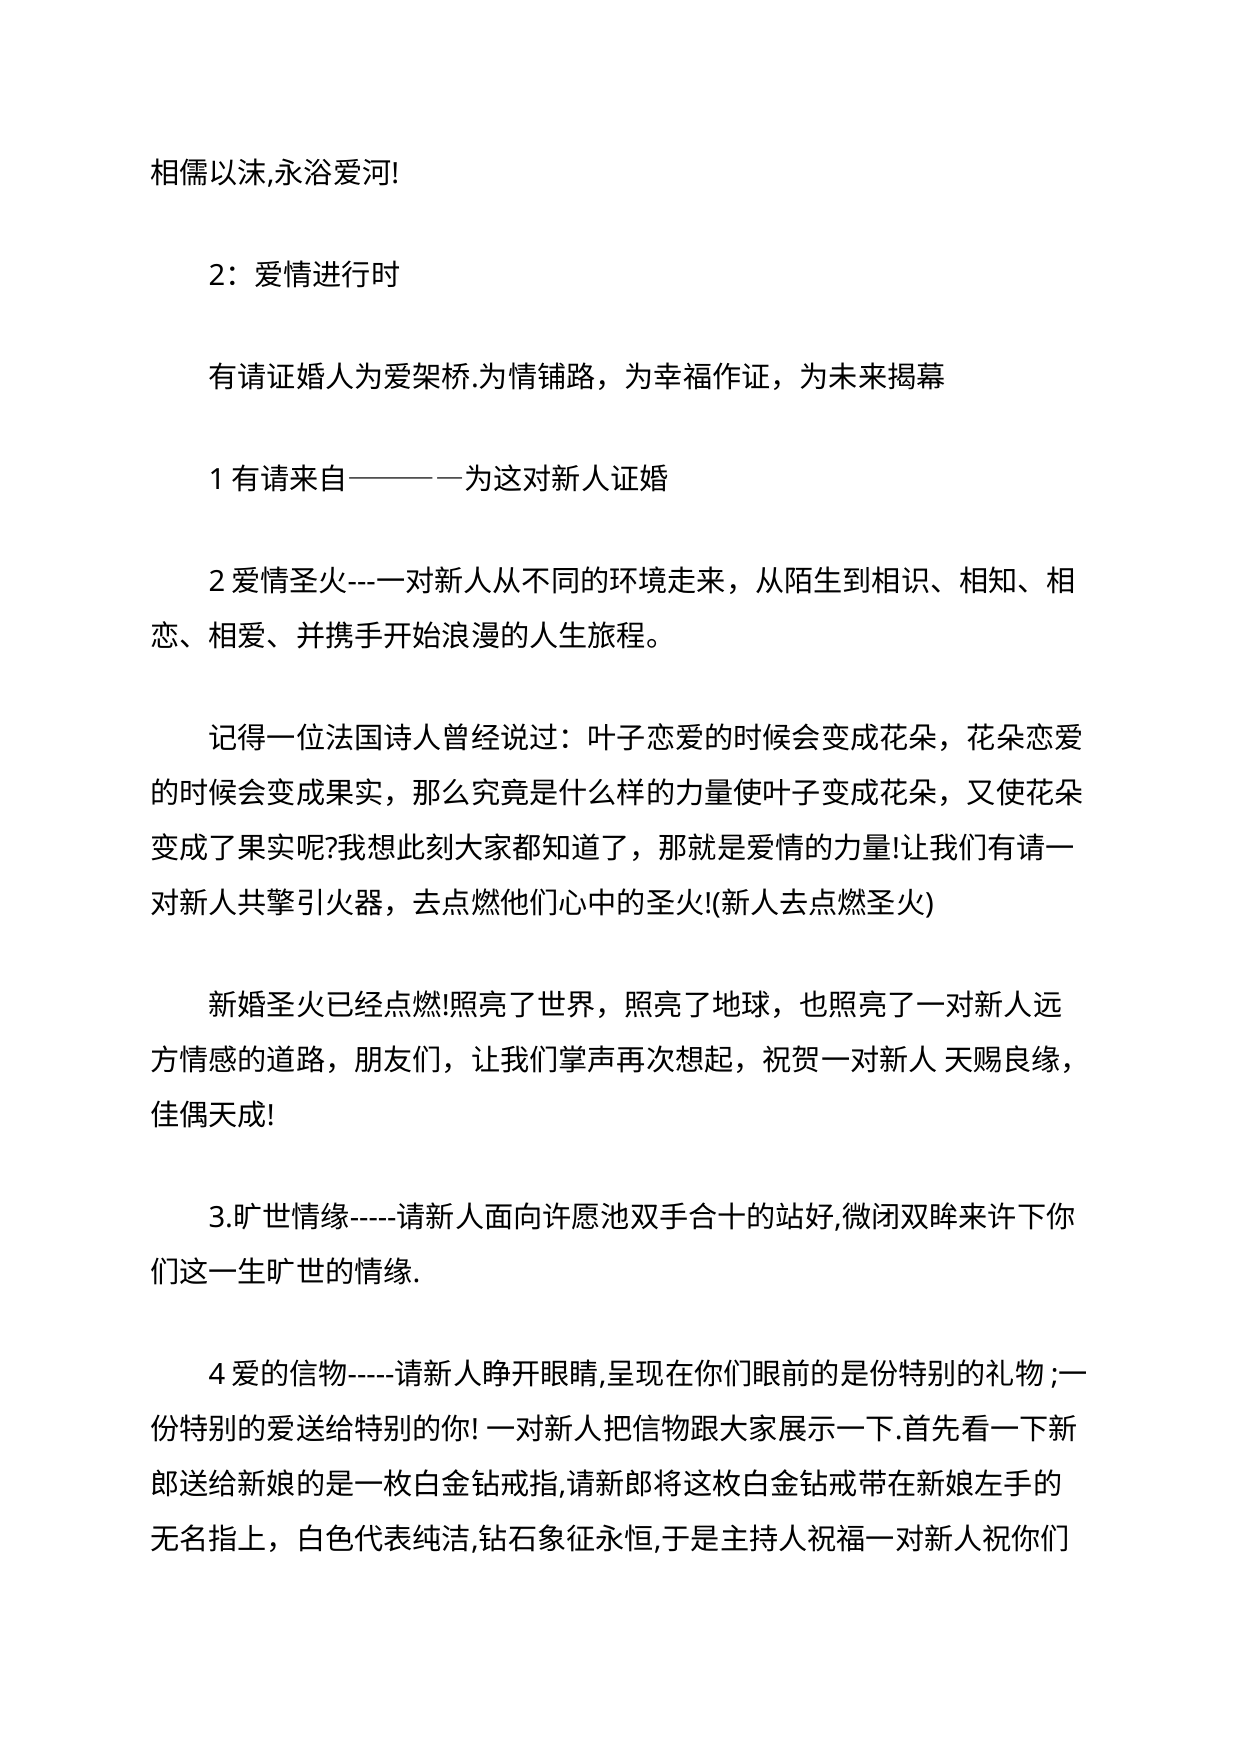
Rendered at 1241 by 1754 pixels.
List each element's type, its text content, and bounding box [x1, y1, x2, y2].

text 2：爱情进行时 [150, 252, 1090, 294]
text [150, 1350, 1090, 1558]
text 3.旷世情缘-----请新人面向许愿池双手合十的站好,微闭双眸来许下你们这一生旷世的情缘. [150, 1193, 1090, 1291]
text 1有请来自————为这对新人证婚 [150, 456, 1090, 498]
text 记得一位法国诗人曾经说过：叶子恋爱的时候会变成花朵，花朵恋爱的时候会变成果实，那么究竟是什么样的力量使叶子变成花朵，又使花朵变成了果实呢?我想此刻大家都知道了，那就是爱情的力量!让我们有请一对新人共擎引火器，去点燃他们心中的圣火!(新人去点燃圣火) [150, 715, 1090, 922]
text 有请证婚人为爱架桥.为情铺路，为幸福作证，为未来揭幕 [150, 354, 1090, 396]
text 新婚圣火已经点燃!照亮了世界，照亮了地球，也照亮了一对新人远方情感的道路，朋友们，让我们掌声再次想起，祝贺一对新人 天赐良缘，佳偶天成! [150, 981, 1090, 1134]
text 2爱情圣火---一对新人从不同的环境走来，从陌生到相识、相知、相恋、相爱、并携手开始浪漫的人生旅程。 [150, 558, 1090, 655]
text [150, 150, 1090, 192]
